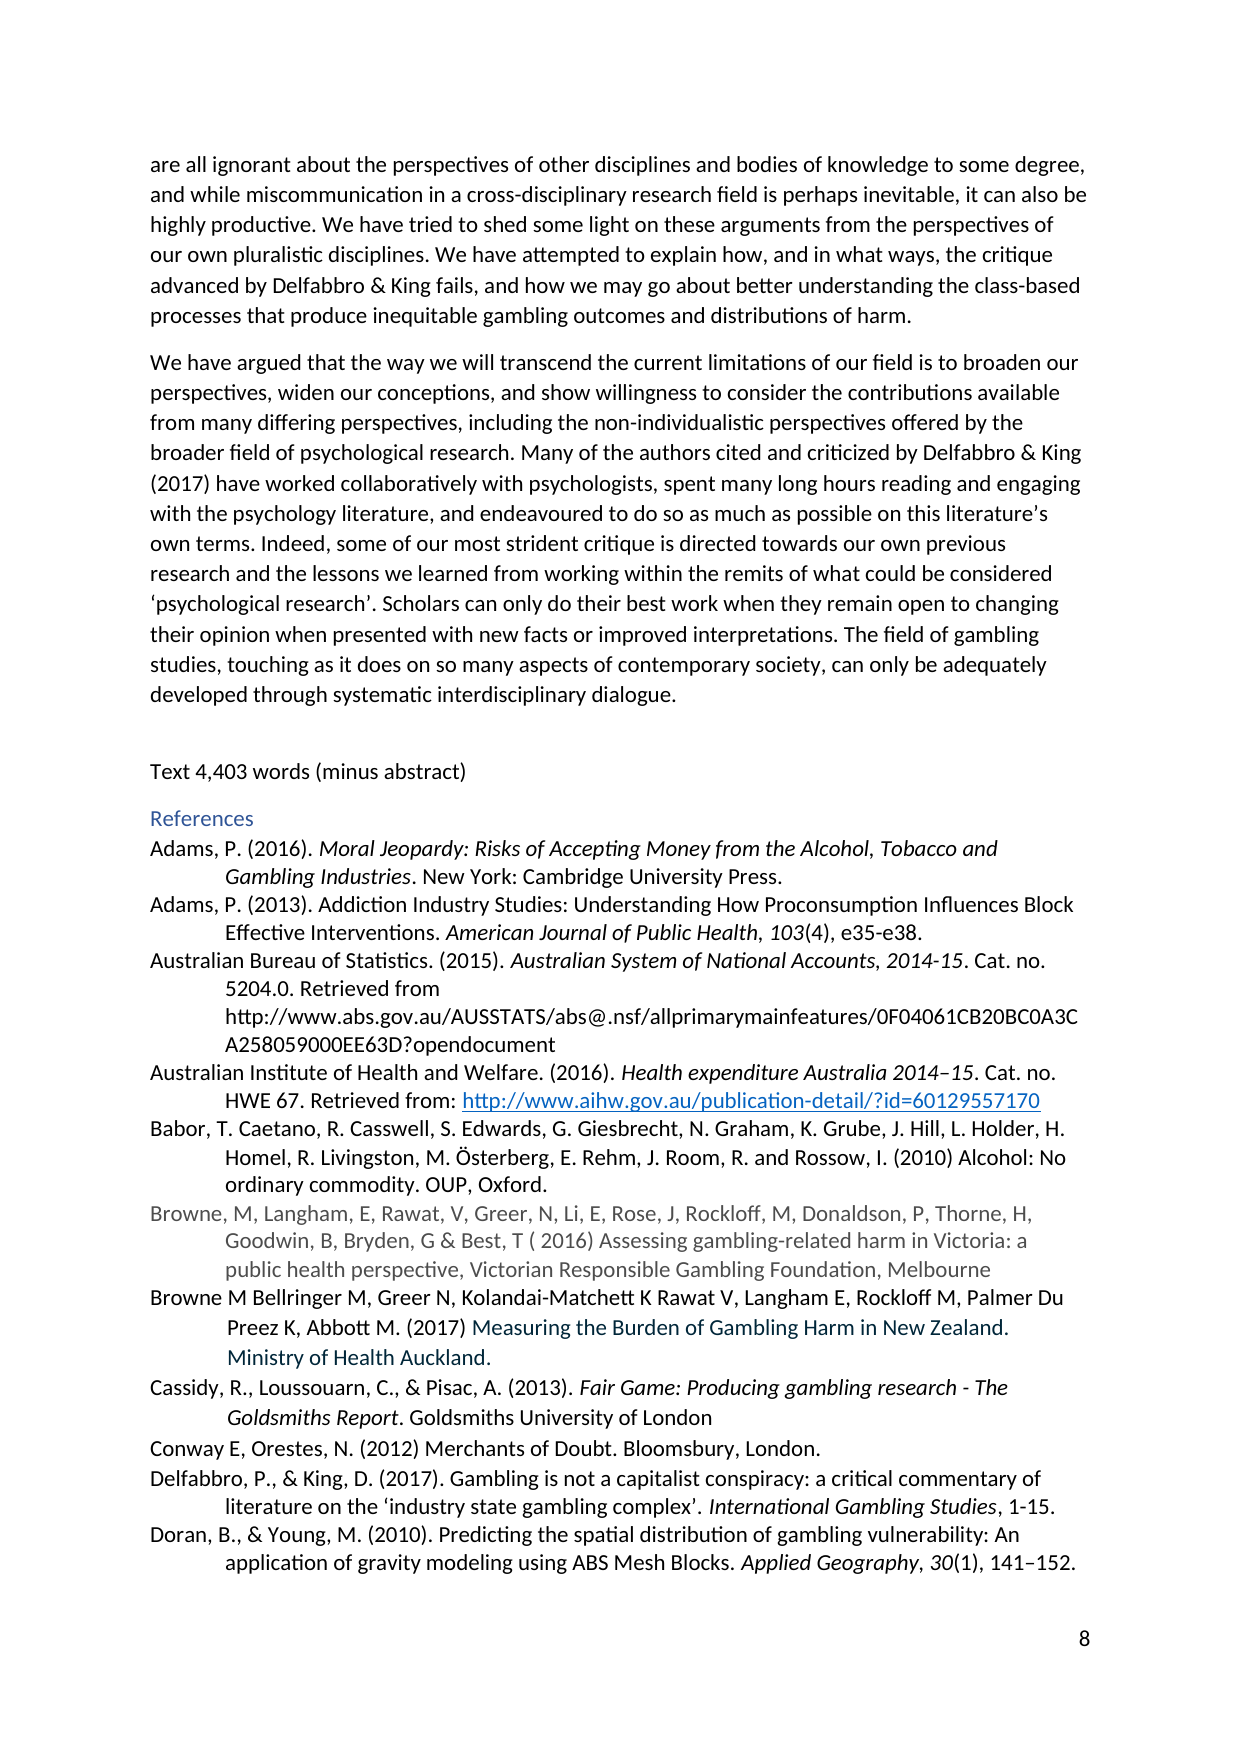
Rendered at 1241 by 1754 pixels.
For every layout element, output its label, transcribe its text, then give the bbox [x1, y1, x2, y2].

text Delfabbro, P., & King, D. (2017). Gambling is not a capitalist conspiracy: a critical commentary of literature on the ‘industry state gambling complex’. International Gambling Studies, 1-15. [150, 1464, 1090, 1520]
subtitle References [150, 804, 1090, 832]
text Doran, B., & Young, M. (2010). Predicting the spatial distribution of gambling vulnerability: An application of gravity modeling using ABS Mesh Blocks. Applied Geography, 30(1), 141–152. [150, 1520, 1090, 1576]
text Browne, M, Langham, E, Rawat, V, Greer, N, Li, E, Rose, J, Rockloff, M, Donaldson, P, Thorne, H, Goodwin, B, Bryden, G & Best, T ( 2016) Assessing gambling-related harm in Victoria: a public health perspective, Victorian Responsible Gambling Foundation, Melbourne [150, 1199, 1090, 1283]
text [150, 150, 1090, 329]
text Text 4,403 words (minus abstract) [150, 757, 1090, 785]
text Babor, T. Caetano, R. Casswell, S. Edwards, G. Giesbrecht, N. Graham, K. Grube, J. Hill, L. Holder, H. Homel, R. Livingston, M. Österberg, E. Rehm, J. Room, R. and Rossow, I. (2010) Alcohol: No ordinary commodity. OUP, Oxford. [150, 1114, 1090, 1199]
text We have argued that the way we will transcend the current limitations of our field is to broaden our perspectives, widen our conceptions, and show willingness to consider the contributions available from many differing perspectives, including the non-individualistic perspectives offered by the broader field of psychological research. Many of the authors cited and criticized by Delfabbro & King (2017) have worked collaboratively with psychologists, spent many long hours reading and engaging with the psychology literature, and endeavoured to do so as much as possible on this literature’s own terms. Indeed, some of our most strident critique is directed towards our own previous research and the lessons we learned from working within the remits of what could be considered ‘psychological research’. Scholars can only do their best work when they remain open to changing their opinion when presented with new facts or improved interpretations. The field of gambling studies, touching as it does on so many aspects of contemporary society, can only be adequately developed through systematic interdisciplinary dialogue. [150, 348, 1090, 708]
text Cassidy, R., Loussouarn, C., & Pisac, A. (2013). Fair Game: Producing gambling research - The Goldsmiths Report. Goldsmiths University of London [150, 1373, 1090, 1432]
text Adams, P. (2016). Moral Jeopardy: Risks of Accepting Money from the Alcohol, Tobacco and Gambling Industries. New York: Cambridge University Press. [150, 834, 1090, 890]
text Adams, P. (2013). Addiction Industry Studies: Understanding How Proconsumption Influences Block Effective Interventions. American Journal of Public Health, 103(4), e35-e38. [150, 890, 1090, 946]
text Australian Bureau of Statistics. (2015). Australian System of National Accounts, 2014-15. Cat. no. 5204.0. Retrieved from http://www.abs.gov.au/AUSSTATS/abs@.nsf/allprimarymainfeatures/0F04061CB20BC0A3CA258059000EE63D?opendocument [150, 946, 1090, 1058]
text Conway E, Orestes, N. (2012) Merchants of Doubt. Bloomsbury, London. [150, 1434, 1090, 1462]
text Australian Institute of Health and Welfare. (2016). Health expenditure Australia 2014–15. Cat. no. HWE 67. Retrieved from: http://www.aihw.gov.au/publication-detail/?id=60129557170 [150, 1058, 1090, 1114]
text Browne M Bellringer M, Greer N, Kolandai-Matchett K Rawat V, Langham E, Rockloff M, Palmer Du Preez K, Abbott M. (2017) Measuring the Burden of Gambling Harm in New Zealand. Ministry of Health Auckland. [150, 1283, 1090, 1371]
